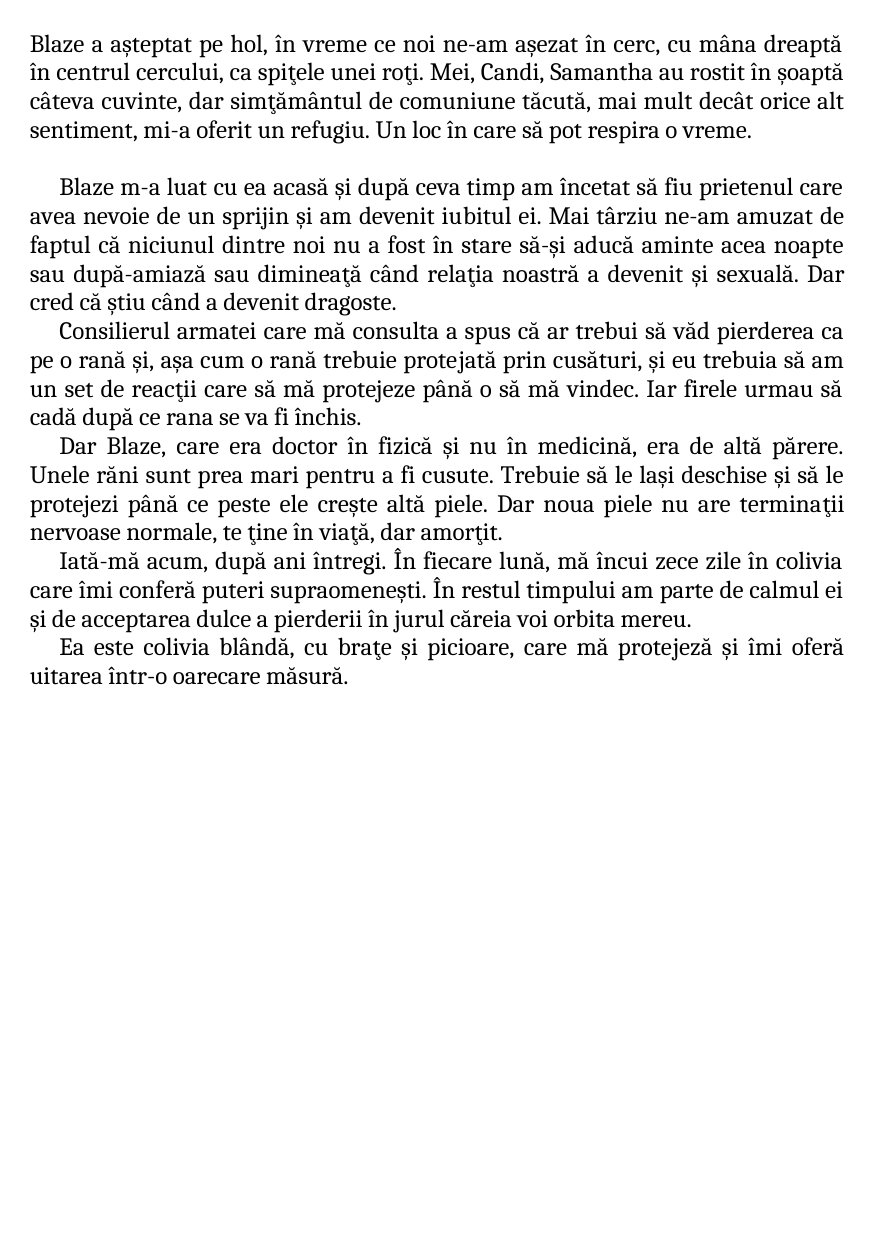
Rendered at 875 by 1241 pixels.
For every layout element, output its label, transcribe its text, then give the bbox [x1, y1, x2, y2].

text Iată-mă acum, după ani întregi. În fiecare lună, mă încui zece zile în colivia care îmi conferă puteri supraomeneşti. În restul timpului am parte de calmul ei şi de acceptarea dulce a pierderii în jurul căreia voi orbita mereu. [29, 547, 844, 633]
text Blaze m-a luat cu ea acasă şi după ceva timp am încetat să fiu prietenul care avea nevoie de un sprijin şi am devenit iubitul ei. Mai târziu ne-am amuzat de faptul că niciunul dintre noi nu a fost în stare să-şi aducă aminte acea noapte sau după-amiază sau dimineaţă când relaţia noastră a devenit şi sexuală. Dar cred că ştiu când a devenit dragoste. [29, 173, 844, 317]
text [29, 29, 844, 144]
text Consilierul armatei care mă consulta a spus că ar trebui să văd pierderea ca pe o rană şi, aşa cum o rană trebuie protejată prin cusături, şi eu trebuia să am un set de reacţii care să mă protejeze până o să mă vindec. Iar firele urmau să cadă după ce rana se va fi închis. [29, 317, 844, 432]
text Ea este colivia blândă, cu braţe şi picioare, care mă protejeză şi îmi oferă uitarea într-o oarecare măsură. [29, 633, 844, 691]
text Dar Blaze, care era doctor în fizică şi nu în medicină, era de altă părere. Unele răni sunt prea mari pentru a fi cusute. Trebuie să le laşi deschise şi să le protejezi până ce peste ele creşte altă piele. Dar noua piele nu are terminaţii nervoase normale, te ţine în viaţă, dar amorţit. [29, 432, 844, 547]
